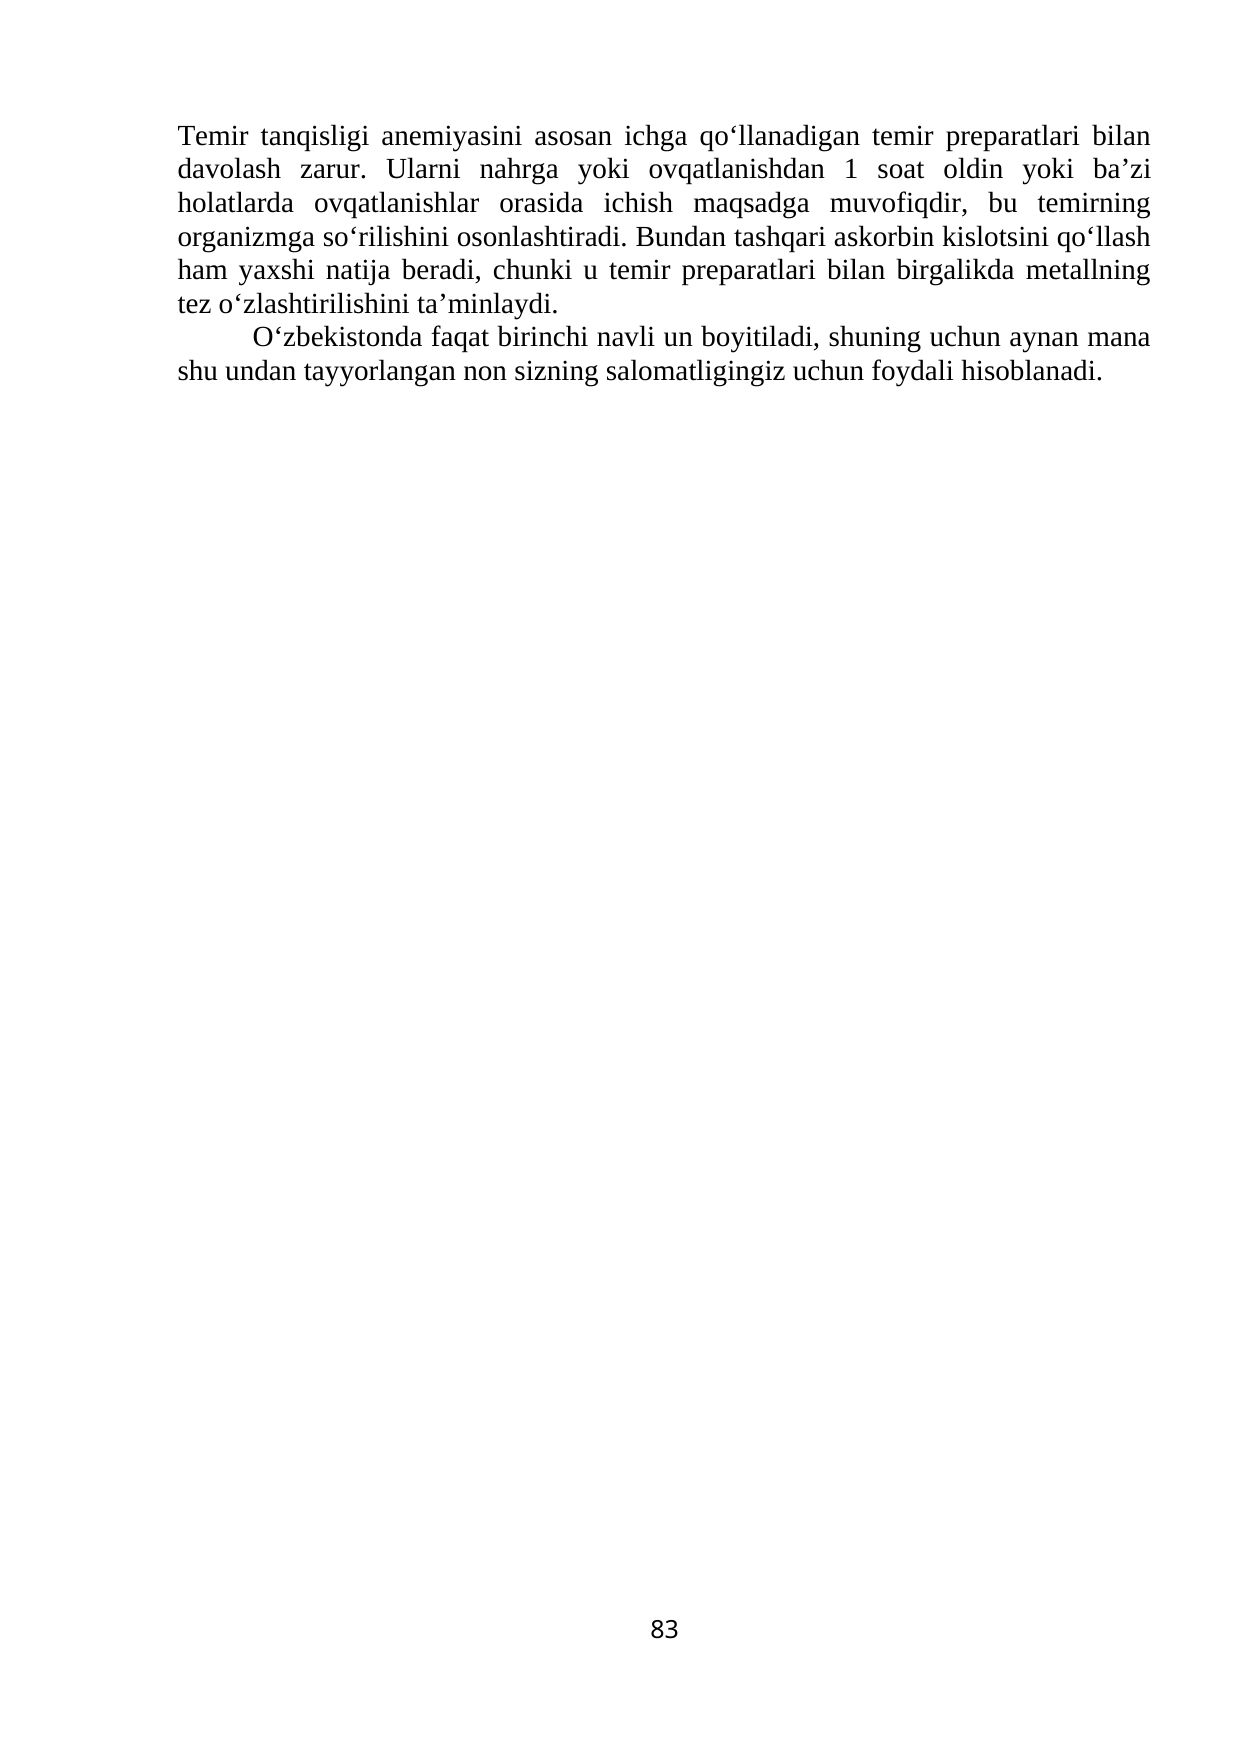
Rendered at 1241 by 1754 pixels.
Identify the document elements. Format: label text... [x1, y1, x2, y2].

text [177, 118, 1152, 319]
text O‘zbekistonda faqat birinchi navli un boyitiladi, shuning uchun aynan mana shu undan tayyorlangan non sizning salomatligingiz uchun foydali hisoblanadi. [177, 319, 1152, 386]
